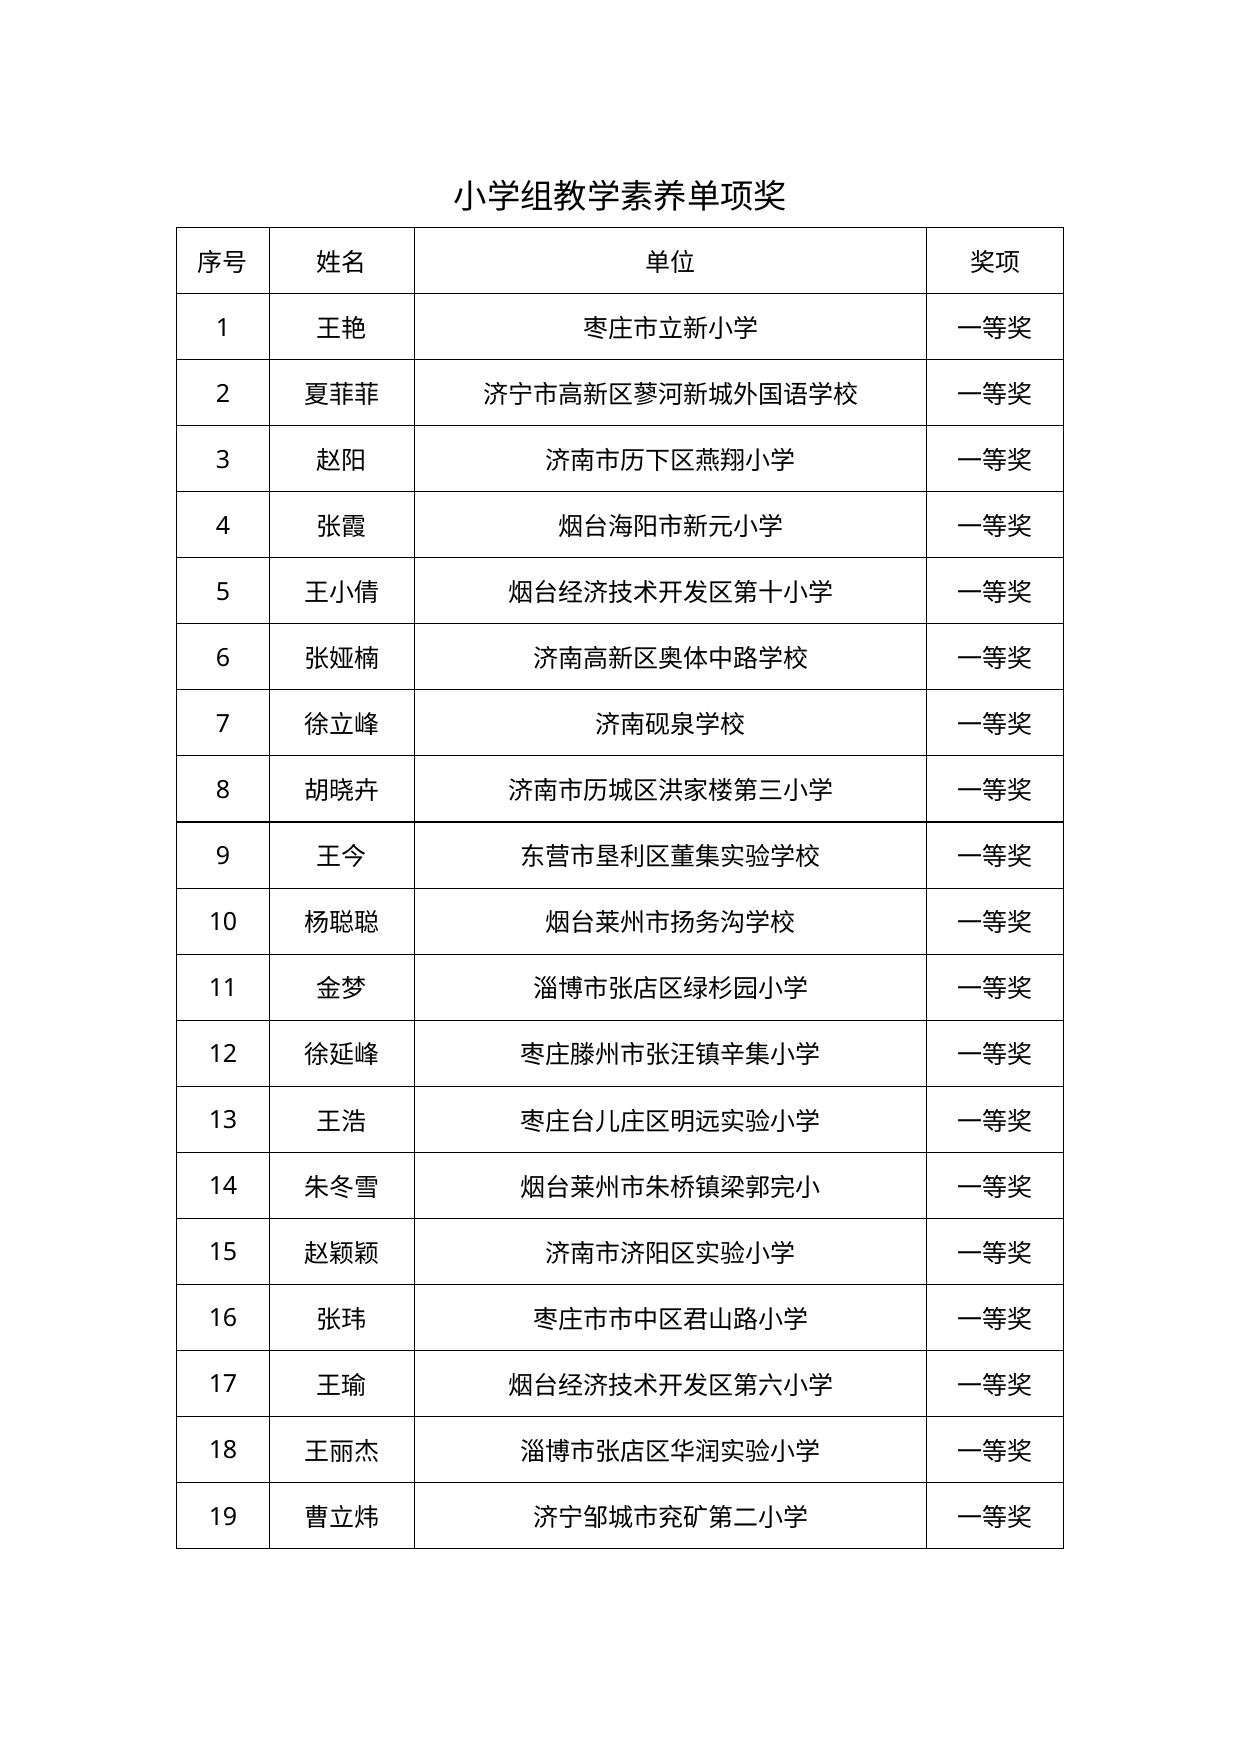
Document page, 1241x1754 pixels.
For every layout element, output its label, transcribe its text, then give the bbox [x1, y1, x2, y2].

table_cell 淄博市张店区华润实验小学 [415, 1417, 926, 1482]
table_cell 6 [177, 624, 269, 689]
table_cell 曹立炜 [270, 1483, 414, 1548]
table_cell 一等奖 [927, 1219, 1063, 1284]
table_cell 杨聪聪 [270, 889, 414, 953]
table_cell 枣庄市立新小学 [415, 294, 926, 359]
table_cell 赵阳 [270, 426, 414, 491]
table_cell 张玮 [270, 1285, 414, 1350]
table_cell 一等奖 [927, 1021, 1063, 1086]
text 小学组教学素养单项奖 [187, 162, 1053, 227]
table_cell 金梦 [270, 955, 414, 1019]
table_cell 4 [177, 492, 269, 557]
table_cell 14 [177, 1153, 269, 1218]
table_header 序号 [177, 228, 269, 293]
table_cell 夏菲菲 [270, 360, 414, 425]
table_cell 一等奖 [927, 294, 1063, 359]
table_cell 一等奖 [927, 889, 1063, 953]
table_cell 8 [177, 756, 269, 821]
table_cell 济南高新区奥体中路学校 [415, 624, 926, 689]
table_cell 徐立峰 [270, 690, 414, 755]
table_cell 济南砚泉学校 [415, 690, 926, 755]
table_cell 一等奖 [927, 823, 1063, 887]
table_cell 一等奖 [927, 1351, 1063, 1416]
table_cell 烟台经济技术开发区第六小学 [415, 1351, 926, 1416]
table_cell 一等奖 [927, 1087, 1063, 1152]
table_cell 济南市历下区燕翔小学 [415, 426, 926, 491]
table_cell 一等奖 [927, 955, 1063, 1019]
table_cell 烟台莱州市扬务沟学校 [415, 889, 926, 953]
table_cell 2 [177, 360, 269, 425]
table_cell 12 [177, 1021, 269, 1086]
table_cell 王浩 [270, 1087, 414, 1152]
table_header 单位 [415, 228, 926, 293]
table_cell 一等奖 [927, 360, 1063, 425]
table_cell 烟台海阳市新元小学 [415, 492, 926, 557]
table_cell 5 [177, 558, 269, 623]
table_cell 1 [177, 294, 269, 359]
table_cell 淄博市张店区绿杉园小学 [415, 955, 926, 1019]
table_cell 一等奖 [927, 492, 1063, 557]
table_cell 济宁市高新区蓼河新城外国语学校 [415, 360, 926, 425]
table_cell 11 [177, 955, 269, 1019]
table_header 姓名 [270, 228, 414, 293]
table_cell 王艳 [270, 294, 414, 359]
table_cell 一等奖 [927, 690, 1063, 755]
table_cell 张娅楠 [270, 624, 414, 689]
table_cell 王瑜 [270, 1351, 414, 1416]
table_cell 16 [177, 1285, 269, 1350]
table_cell 7 [177, 690, 269, 755]
table_cell 济南市济阳区实验小学 [415, 1219, 926, 1284]
table_cell 徐延峰 [270, 1021, 414, 1086]
table_cell 枣庄市市中区君山路小学 [415, 1285, 926, 1350]
table_cell 一等奖 [927, 624, 1063, 689]
table_cell 王今 [270, 823, 414, 887]
table_cell 一等奖 [927, 1483, 1063, 1548]
table_cell 王小倩 [270, 558, 414, 623]
table_cell 一等奖 [927, 756, 1063, 821]
table_cell 一等奖 [927, 1153, 1063, 1218]
table_cell 18 [177, 1417, 269, 1482]
table_cell 9 [177, 823, 269, 887]
table_cell 19 [177, 1483, 269, 1548]
table_cell 一等奖 [927, 1417, 1063, 1482]
table_cell 17 [177, 1351, 269, 1416]
table_cell 15 [177, 1219, 269, 1284]
table_cell 一等奖 [927, 1285, 1063, 1350]
table_cell 济宁邹城市兖矿第二小学 [415, 1483, 926, 1548]
table_cell 胡晓卉 [270, 756, 414, 821]
table_cell 枣庄台儿庄区明远实验小学 [415, 1087, 926, 1152]
table_cell 枣庄滕州市张汪镇辛集小学 [415, 1021, 926, 1086]
table_cell 13 [177, 1087, 269, 1152]
table_cell 朱冬雪 [270, 1153, 414, 1218]
table_cell 东营市垦利区董集实验学校 [415, 823, 926, 887]
table_cell 张霞 [270, 492, 414, 557]
table_cell 3 [177, 426, 269, 491]
table_cell 赵颖颖 [270, 1219, 414, 1284]
table_cell 10 [177, 889, 269, 953]
table_cell 烟台经济技术开发区第十小学 [415, 558, 926, 623]
table_header 奖项 [927, 228, 1063, 293]
table_cell 烟台莱州市朱桥镇梁郭完小 [415, 1153, 926, 1218]
table_cell 济南市历城区洪家楼第三小学 [415, 756, 926, 821]
table_cell 王丽杰 [270, 1417, 414, 1482]
table_cell 一等奖 [927, 558, 1063, 623]
table_cell 一等奖 [927, 426, 1063, 491]
